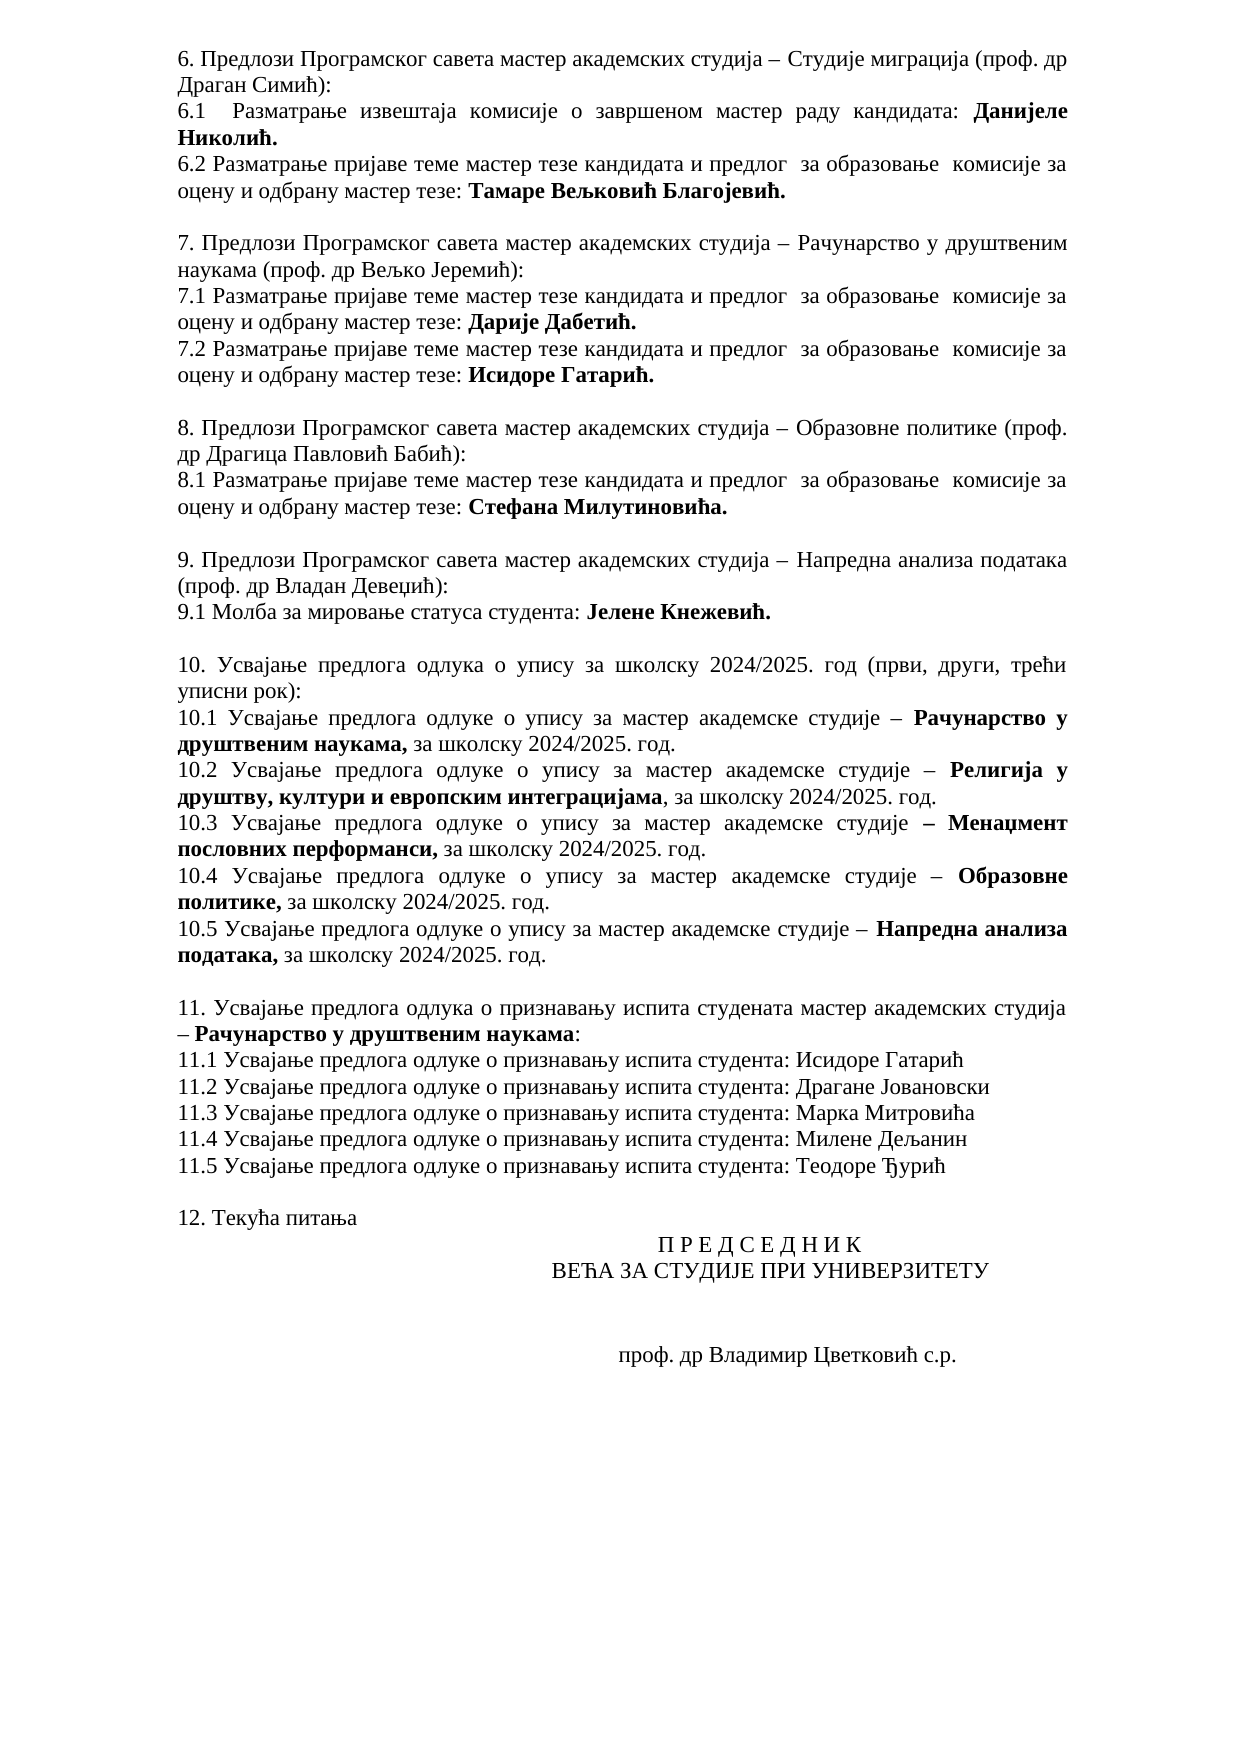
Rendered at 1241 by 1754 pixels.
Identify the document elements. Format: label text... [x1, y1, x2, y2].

text 11.2 Усвајање предлога одлуке о признавању испита студента: Драгане Јовановски [177, 1073, 1068, 1099]
text 6.2 Разматрање пријаве теме мастер тезе кандидата и предлог за образовање комисијe за оцену и одбрану мастер тезе: Тамаре Вељковић Благојевић. [177, 150, 1068, 203]
text 10.2 Усвајање предлога одлуке о упису за мастер академске студије – Религија у друштву, култури и европским интеграцијама, за школску 2024/2025. год. [177, 756, 1068, 809]
text 10.4 Усвајање предлога одлуке о упису за мастер академске студије – Образовне политике, за школску 2024/2025. год. [177, 862, 1068, 914]
text 10.5 Усвајање предлога одлуке о упису за мастер академске студије – Напредна анализа података, за школску 2024/2025. год. [177, 914, 1068, 967]
text 10.3 Усвајање предлога одлуке о упису за мастер академске студије – Менаџмент пословних перформанси, за школску 2024/2025. год. [177, 809, 1068, 862]
text 11.3 Усвајање предлога одлуке о признавању испита студента: Марка Митровића [177, 1099, 1068, 1125]
subtitle проф. др Владимир Цветковић с.р. [177, 1341, 1063, 1367]
text 8.1 Разматрање пријаве теме мастер тезе кандидата и предлог за образовање комисијe за оцену и одбрану мастер тезе: Стефана Милутиновића. [177, 467, 1068, 519]
text 11.5 Усвајање предлога одлуке о признавању испита студента: Теодоре Ђурић [177, 1152, 1068, 1178]
text 11. Усвајање предлога одлука о признавању испита студената мастер академских студија – Рачунарство у друштвеним наукама: [177, 994, 1068, 1046]
text 9.1 Молба за мировање статуса студента: Јелене Кнежевић. [177, 598, 1068, 625]
text 7. Предлози Програмског савета мастер академских студија – Рачунарство у друштвеним наукама (проф. др Вељко Јеремић): [177, 229, 1068, 282]
text 10.1 Усвајање предлога одлуке о упису за мастер академске студије – Рачунарство у друштвеним наукама, за школску 2024/2025. год. [177, 704, 1068, 756]
text 9. Предлози Програмског савета мастер академских студија – Напредна анализа података (проф. др Владан Девеџић): [177, 546, 1068, 598]
text 10. Усвајање предлога одлука о упису за школску 2024/2025. год (први, други, трећи уписни рок): [177, 651, 1068, 704]
text 6.1 Разматрање извештаја комисије о завршеном мастер раду кандидата: Данијеле Николић. [177, 98, 1068, 150]
text ВЕЋА ЗА СТУДИЈЕ ПРИ УНИВЕРЗИТЕТУ [402, 1257, 1063, 1283]
text 8. Предлози Програмског савета мастер академских студија – Образовне политике (проф. др Драгица Павловић Бабић): [177, 414, 1068, 467]
text 11.4 Усвајање предлога одлуке о признавању испита студента: Милене Дељанин [177, 1125, 1068, 1152]
text 6. Предлози Програмског савета мастер академских студија – Студије миграција (проф. др Драган Симић): [177, 45, 1068, 98]
text 7.1 Разматрање пријаве теме мастер тезе кандидата и предлог за образовање комисијe за оцену и одбрану мастер тезе: Дарије Дабетић. [177, 282, 1068, 335]
text 12. Текућа питања [177, 1204, 1068, 1231]
text 7.2 Разматрање пријаве теме мастер тезе кандидата и предлог за образовање комисијe за оцену и одбрану мастер тезе: Исидоре Гатарић. [177, 335, 1068, 387]
text П Р Е Д С Е Д Н И К [177, 1231, 1063, 1257]
text 11.1 Усвајање предлога одлуке о признавању испита студента: Исидоре Гатарић [177, 1046, 1068, 1073]
